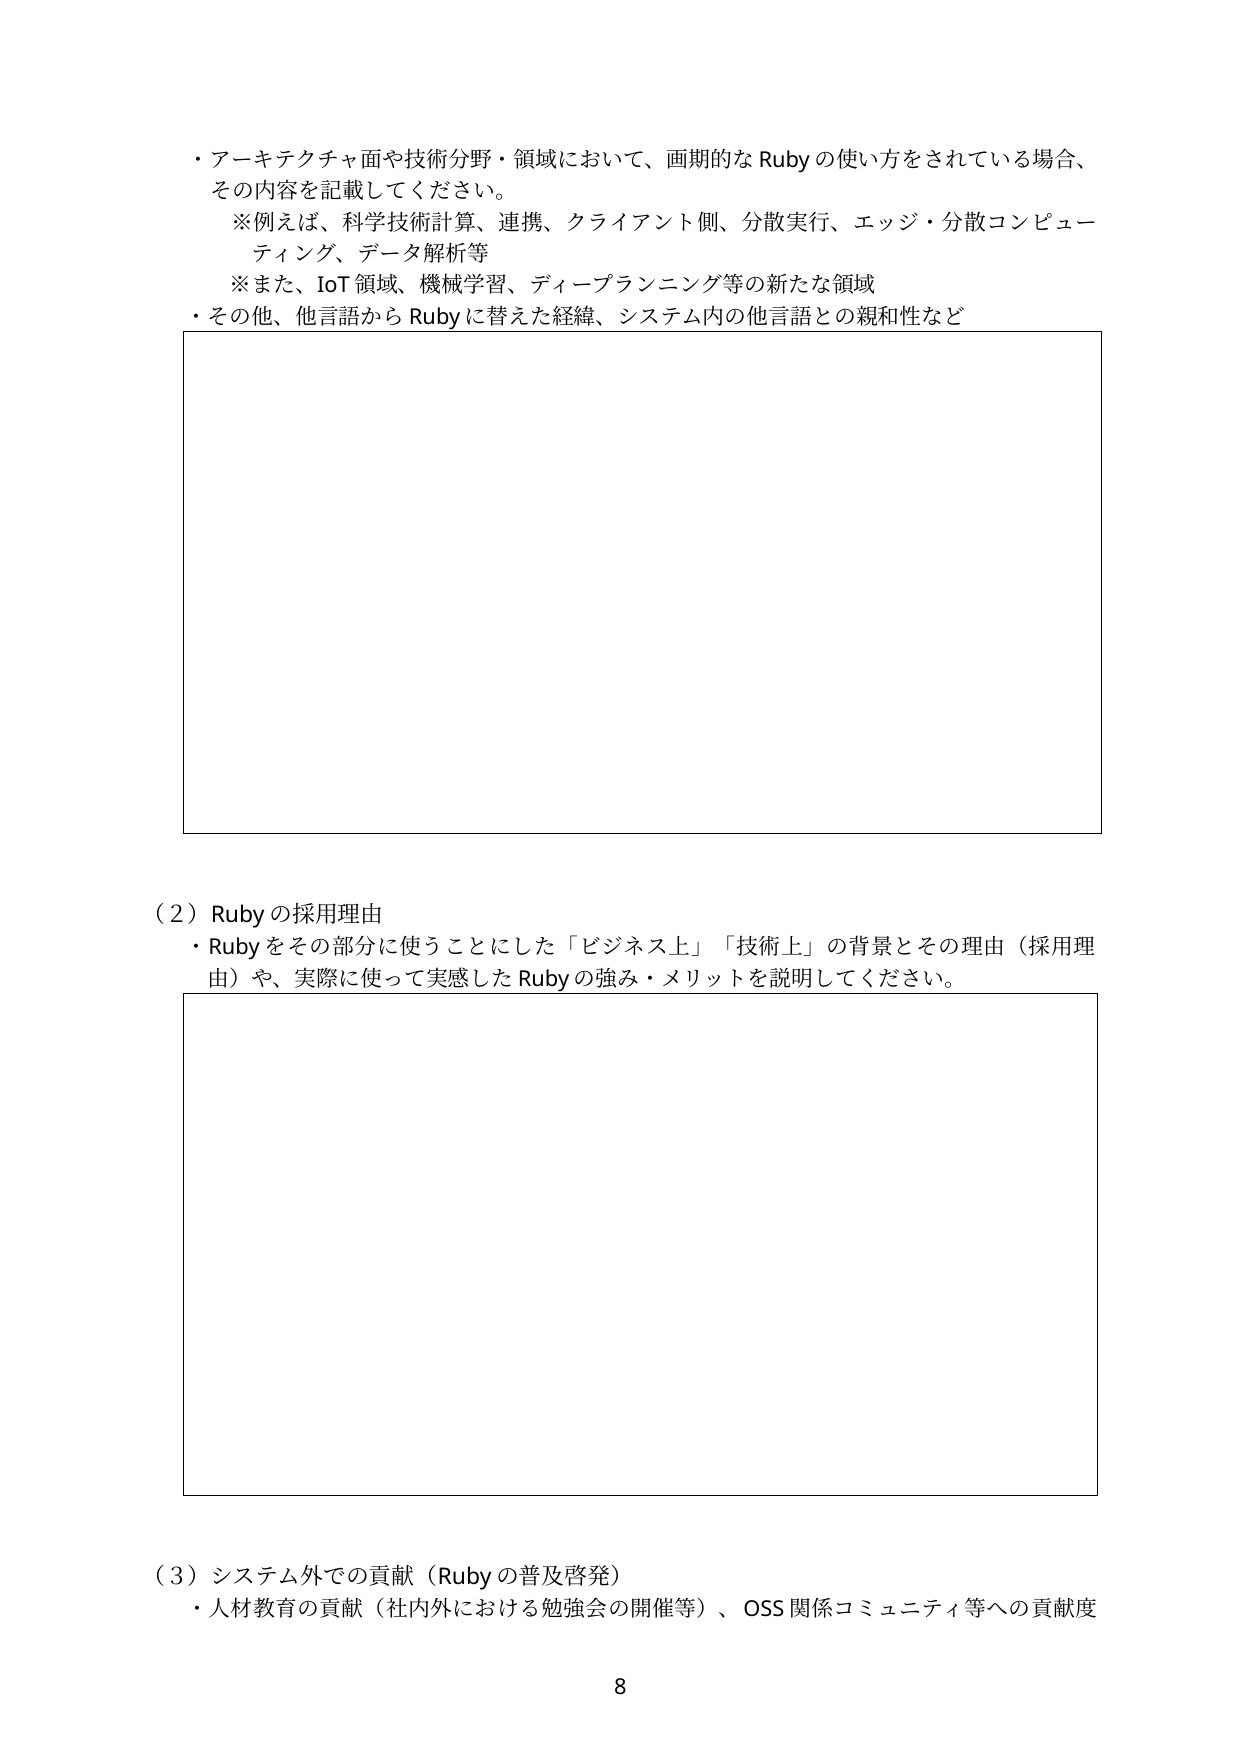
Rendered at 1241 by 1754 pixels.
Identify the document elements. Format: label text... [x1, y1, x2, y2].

text ※例えば、科学技術計算、連携、クライアント側、分散実行、エッジ・分散コンピューティング、データ解析等 [142, 205, 1098, 268]
text （３）システム外での貢献（Rubyの普及啓発） [142, 1558, 1098, 1591]
table_header [184, 994, 1097, 1495]
text ・アーキテクチャ面や技術分野・領域において、画期的なRubyの使い方をされている場合、その内容を記載してください。 [142, 142, 1098, 205]
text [142, 1591, 1098, 1623]
text ・Rubyをその部分に使うことにした「ビジネス上」「技術上」の背景とその理由（採用理由）や、実際に使って実感したRubyの強み・メリットを説明してください。 [186, 929, 1098, 993]
text ・その他、他言語からRubyに替えた経緯、システム内の他言語との親和性など [186, 299, 1098, 331]
text （２）Rubyの採用理由 [142, 896, 1098, 929]
table_header [184, 332, 1101, 833]
text ※また、IoT領域、機械学習、ディープランニング等の新たな領域 [142, 268, 1098, 299]
